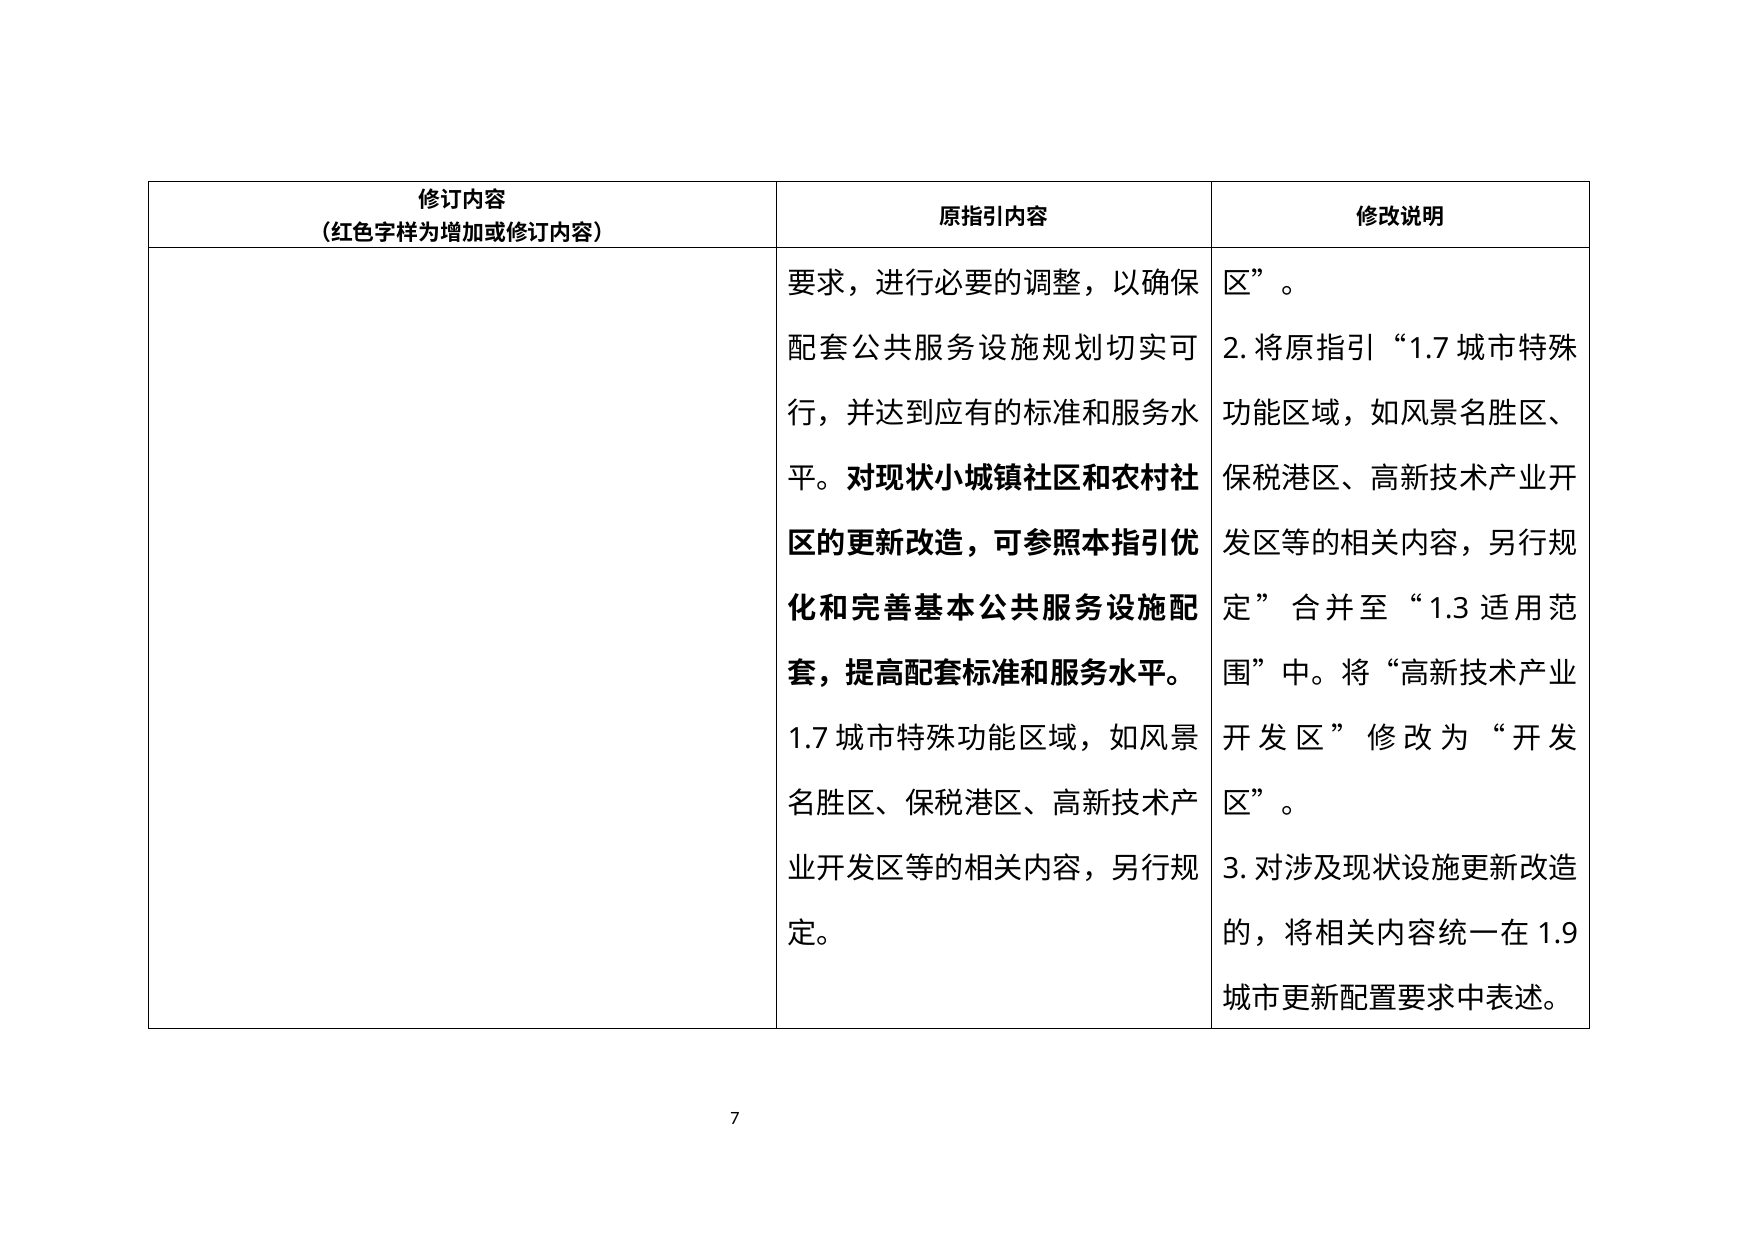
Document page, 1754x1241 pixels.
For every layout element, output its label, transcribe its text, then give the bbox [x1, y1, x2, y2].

table_header 修订内容 （红色字样为增加或修订内容） [149, 182, 776, 247]
table_header 原指引内容 [777, 182, 1211, 247]
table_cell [149, 248, 776, 1028]
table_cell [777, 248, 1211, 1028]
table_header 修改说明 [1212, 182, 1589, 247]
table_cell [1212, 248, 1589, 1028]
